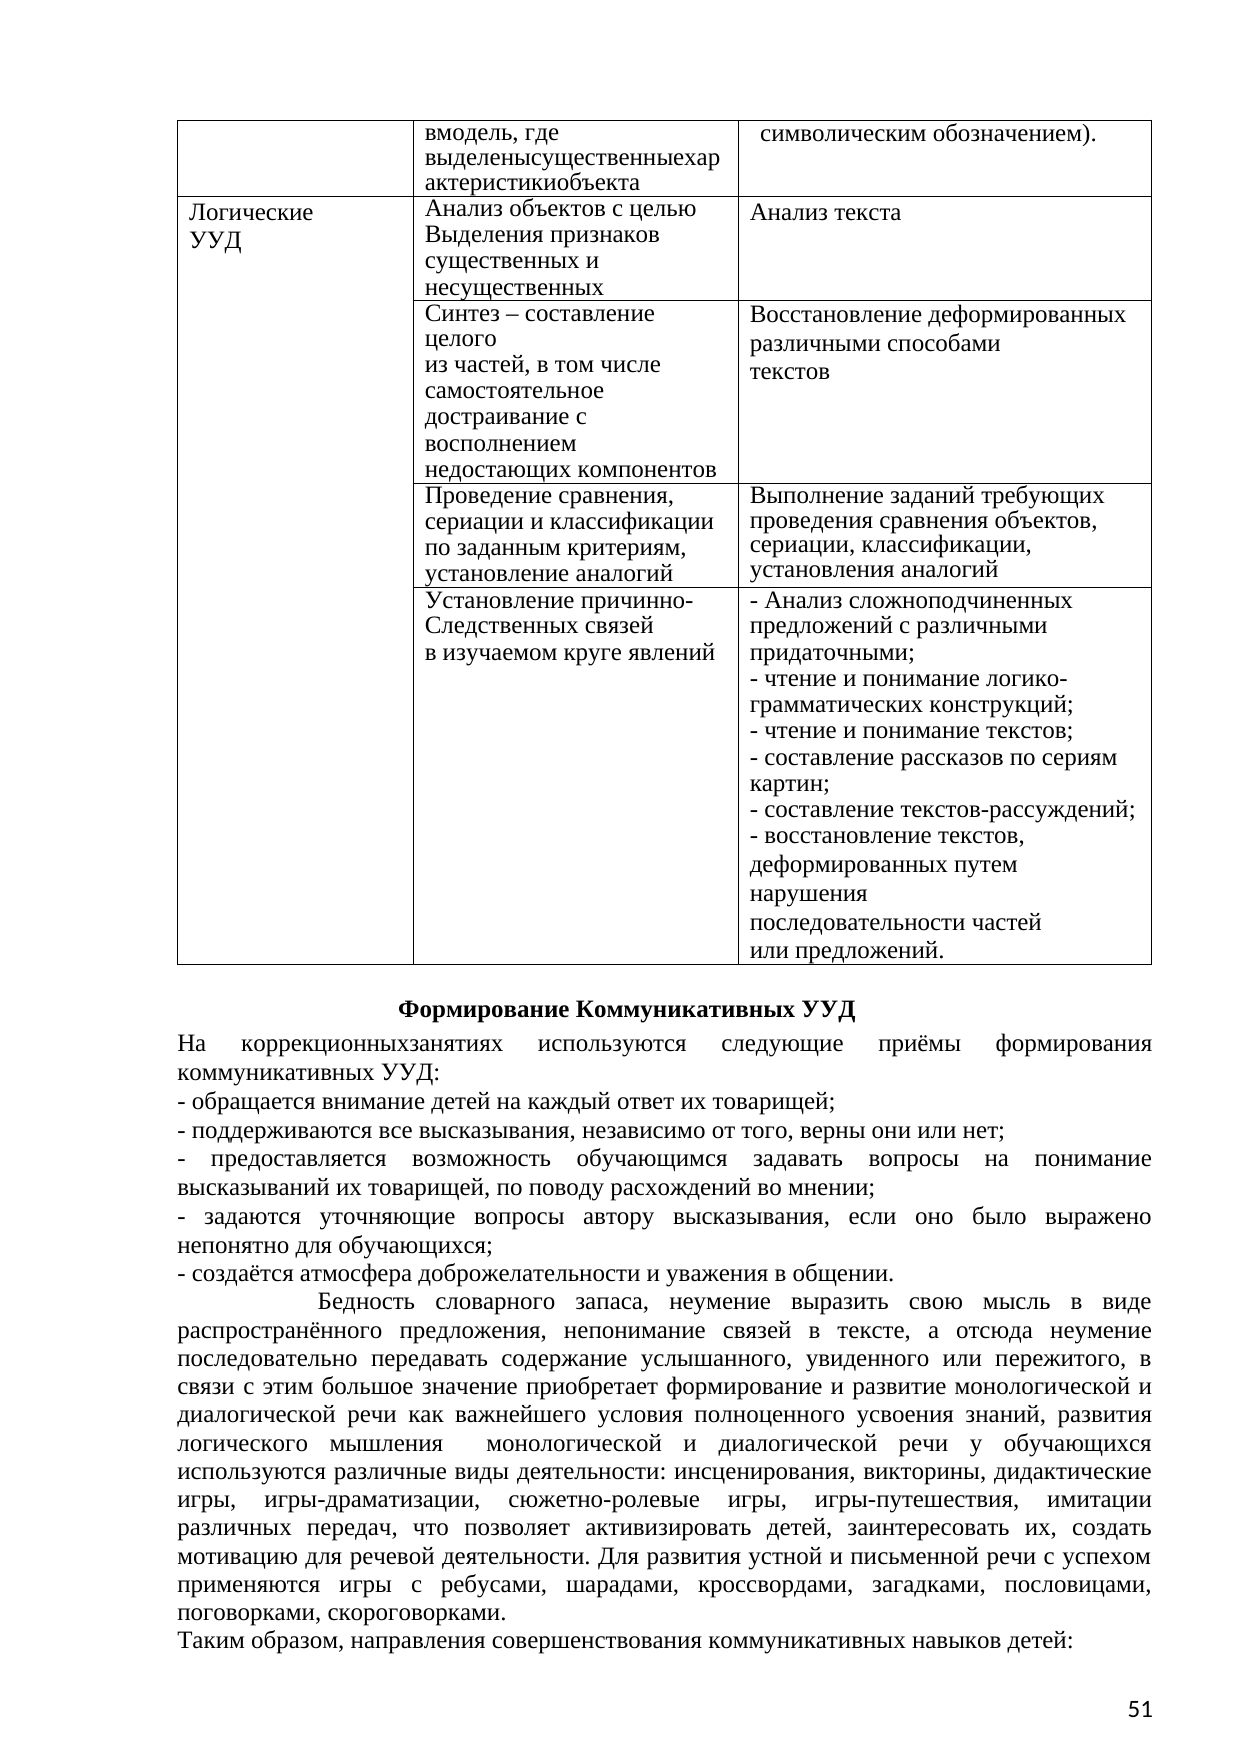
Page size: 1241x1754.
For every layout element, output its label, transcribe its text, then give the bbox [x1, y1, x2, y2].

table_cell Восстановление деформированных различными способами текстов [739, 301, 1151, 483]
table_cell Анализ текста [739, 197, 1151, 300]
text Таким образом, направления совершенствования коммуникативных навыков детей: [177, 1626, 1153, 1654]
table_cell Проведение сравнения, сериации и классификации по заданным критериям, установление аналогий [414, 484, 738, 587]
table_cell - Анализ сложноподчиненных предложений с различными придаточными; - чтение и понимание логико- грамматических конструкций; - чтение и понимание текстов; - составление рассказов по сериям картин; - составление текстов-рассуждений; - восстановление текстов, деформированных путем нарушения последовательности частей или предложений. [739, 588, 1151, 964]
text - задаются уточняющие вопросы автору высказывания, если оно было выражено непонятно для обучающихся; [177, 1201, 1153, 1258]
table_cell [414, 121, 738, 196]
text - предоставляется возможность обучающимся задавать вопросы на понимание высказываний их товарищей, по поводу расхождений во мнении; [177, 1143, 1153, 1201]
text - обращается внимание детей на каждый ответ их товарищей; [177, 1086, 1153, 1115]
table_cell Логические УУД [178, 197, 413, 964]
table_cell Установление причинно- Следственных связей в изучаемом круге явлений [414, 588, 738, 964]
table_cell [739, 121, 1151, 196]
text На коррекционныхзанятиях используются следующие приёмы формирования коммуникативных УУД: [177, 1028, 1153, 1086]
table_cell Синтез – составление целого из частей, в том числе самостоятельное достраивание с восполнением недостающих компонентов [414, 301, 738, 483]
text - поддерживаются все высказывания, независимо от того, верны они или нет; [177, 1115, 1153, 1143]
table_cell Выполнение заданий требующих проведения сравнения объектов, сериации, классификации, установления аналогий [739, 484, 1151, 587]
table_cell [178, 121, 413, 196]
text Бедность словарного запаса, неумение выразить свою мысль в виде распространённого предложения, непонимание связей в тексте, а отсюда неумение последовательно передавать содержание услышанного, увиденного или пережитого, в связи с этим большое значение приобретает формирование и развитие монологической и диалогической речи как важнейшего условия полноценного усвоения знаний, развития логического мышления монологической и диалогической речи у обучающихся используются различные виды деятельности: инсценирования, викторины, дидактические игры, игры-драматизации, сюжетно-ролевые игры, игры-путешествия, имитации различных передач, что позволяет активизировать детей, заинтересовать их, создать мотивацию для речевой деятельности. Для развития устной и письменной речи с успехом применяются игры с ребусами, шарадами, кроссвордами, загадками, пословицами, поговорками, скороговорками. [177, 1287, 1153, 1626]
text Формирование Коммуникативных УУД [398, 994, 1153, 1023]
table_cell Анализ объектов с целью Выделения признаков существенных и несущественных [414, 197, 738, 300]
text - создаётся атмосфера доброжелательности и уважения в общении. [177, 1258, 1153, 1287]
